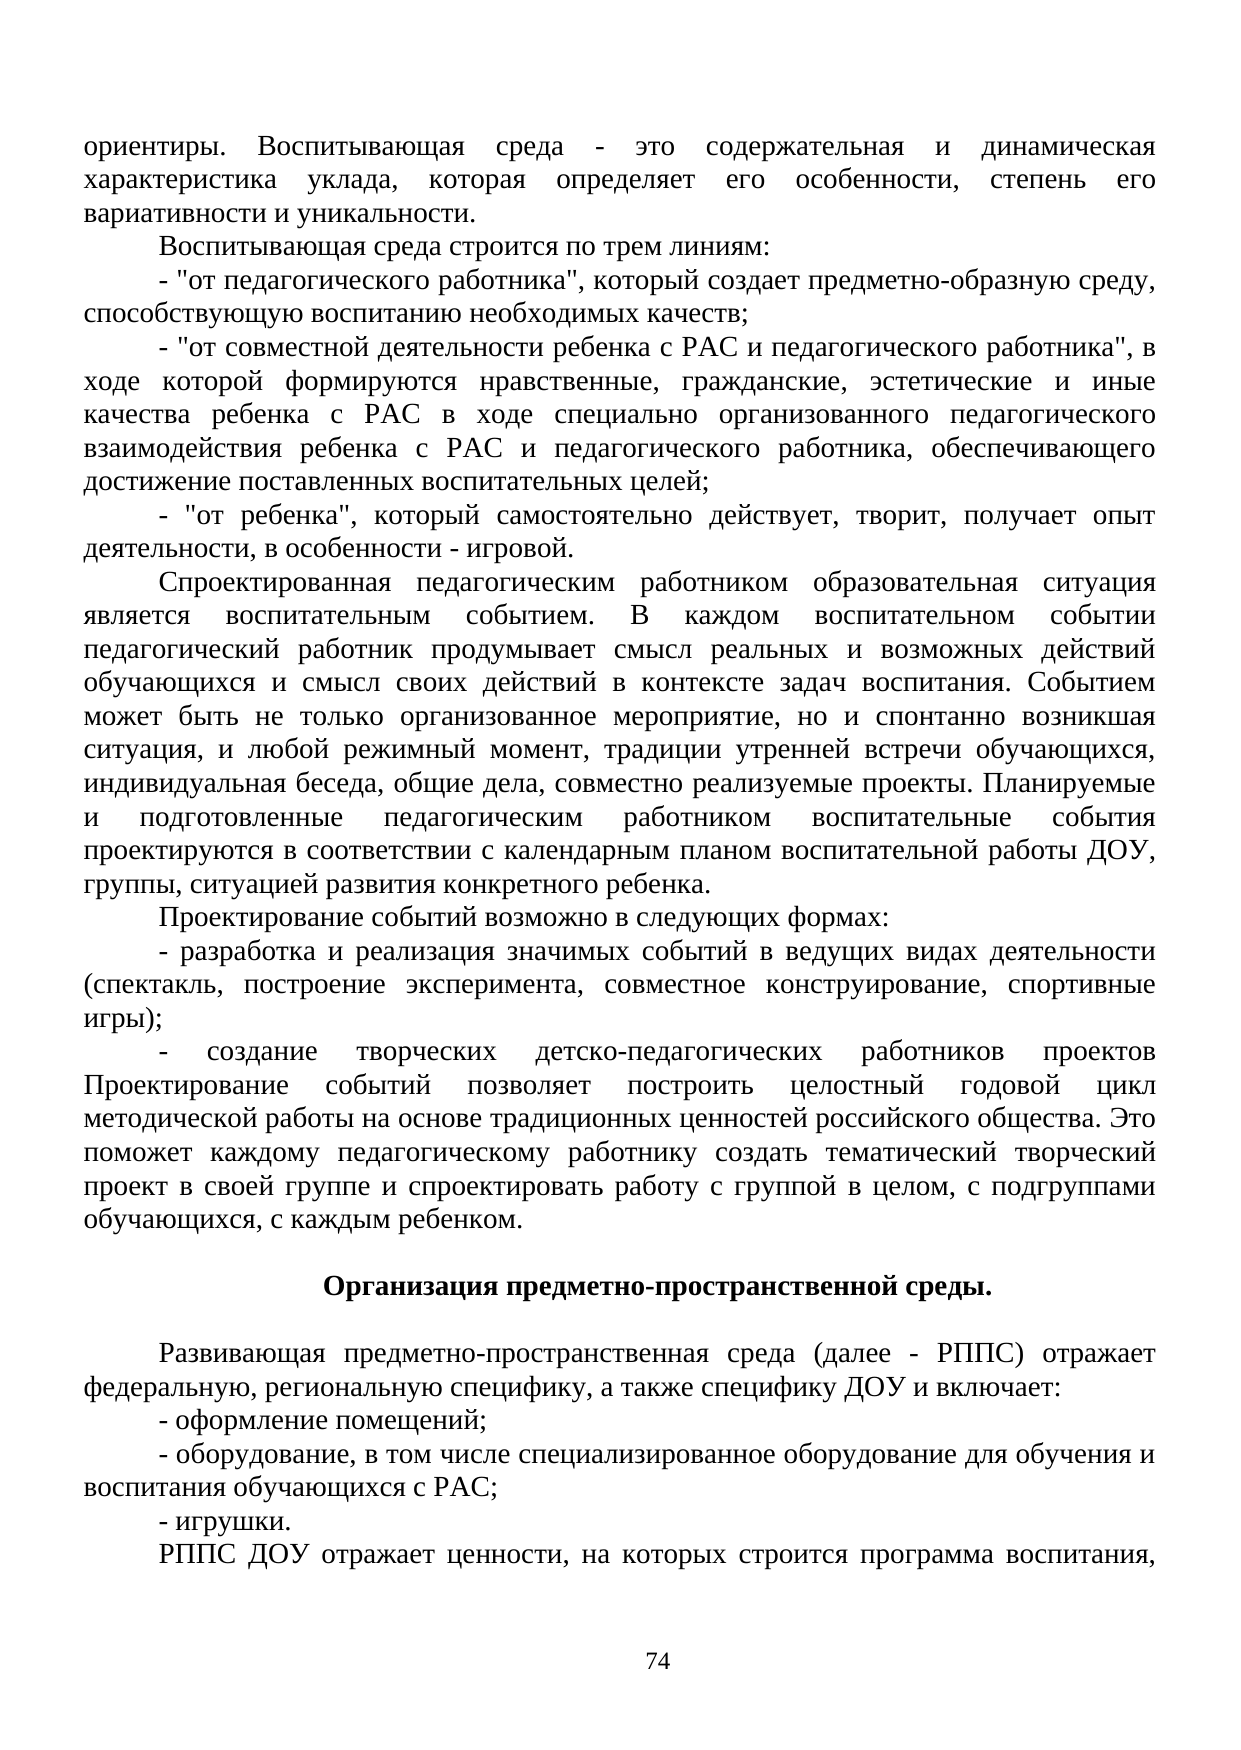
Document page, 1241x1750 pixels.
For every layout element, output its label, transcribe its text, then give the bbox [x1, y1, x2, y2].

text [83, 128, 1157, 228]
text Воспитывающая среда строится по трем линиям: [83, 228, 1157, 262]
text - разработка и реализация значимых событий в ведущих видах деятельности (спектакль, построение эксперимента, совместное конструирование, спортивные игры); [83, 933, 1157, 1033]
text - "от совместной деятельности ребенка с РАС и педагогического работника", в ходе которой формируются нравственные, гражданские, эстетические и иные качества ребенка с РАС в ходе специально организованного педагогического взаимодействия ребенка с РАС и педагогического работника, обеспечивающего достижение поставленных воспитательных целей; [83, 329, 1157, 497]
text - оборудование, в том числе специализированное оборудование для обучения и воспитания обучающихся с РАС; [83, 1436, 1157, 1503]
text - "от педагогического работника", который создает предметно-образную среду, способствующую воспитанию необходимых качеств; [83, 262, 1157, 329]
text Организация предметно-пространственной среды. [83, 1268, 1157, 1302]
text - "от ребенка", который самостоятельно действует, творит, получает опыт деятельности, в особенности - игровой. [83, 497, 1157, 564]
text Проектирование событий возможно в следующих формах: [83, 899, 1157, 933]
text Развивающая предметно-пространственная среда (далее - РППС) отражает федеральную, региональную специфику, а также специфику ДОУ и включает: [83, 1335, 1157, 1402]
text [83, 1537, 1157, 1570]
text Спроектированная педагогическим работником образовательная ситуация является воспитательным событием. В каждом воспитательном событии педагогический работник продумывает смысл реальных и возможных действий обучающихся и смысл своих действий в контексте задач воспитания. Событием может быть не только организованное мероприятие, но и спонтанно возникшая ситуация, и любой режимный момент, традиции утренней встречи обучающихся, индивидуальная беседа, общие дела, совместно реализуемые проекты. Планируемые и подготовленные педагогическим работником воспитательные события проектируются в соответствии с календарным планом воспитательной работы ДОУ, группы, ситуацией развития конкретного ребенка. [83, 564, 1157, 899]
text - игрушки. [83, 1503, 1157, 1537]
text - создание творческих детско-педагогических работников проектов Проектирование событий позволяет построить целостный годовой цикл методической работы на основе традиционных ценностей российского общества. Это поможет каждому педагогическому работнику создать тематический творческий проект в своей группе и спроектировать работу с группой в целом, с подгруппами обучающихся, с каждым ребенком. [83, 1033, 1157, 1235]
text - оформление помещений; [83, 1402, 1157, 1436]
